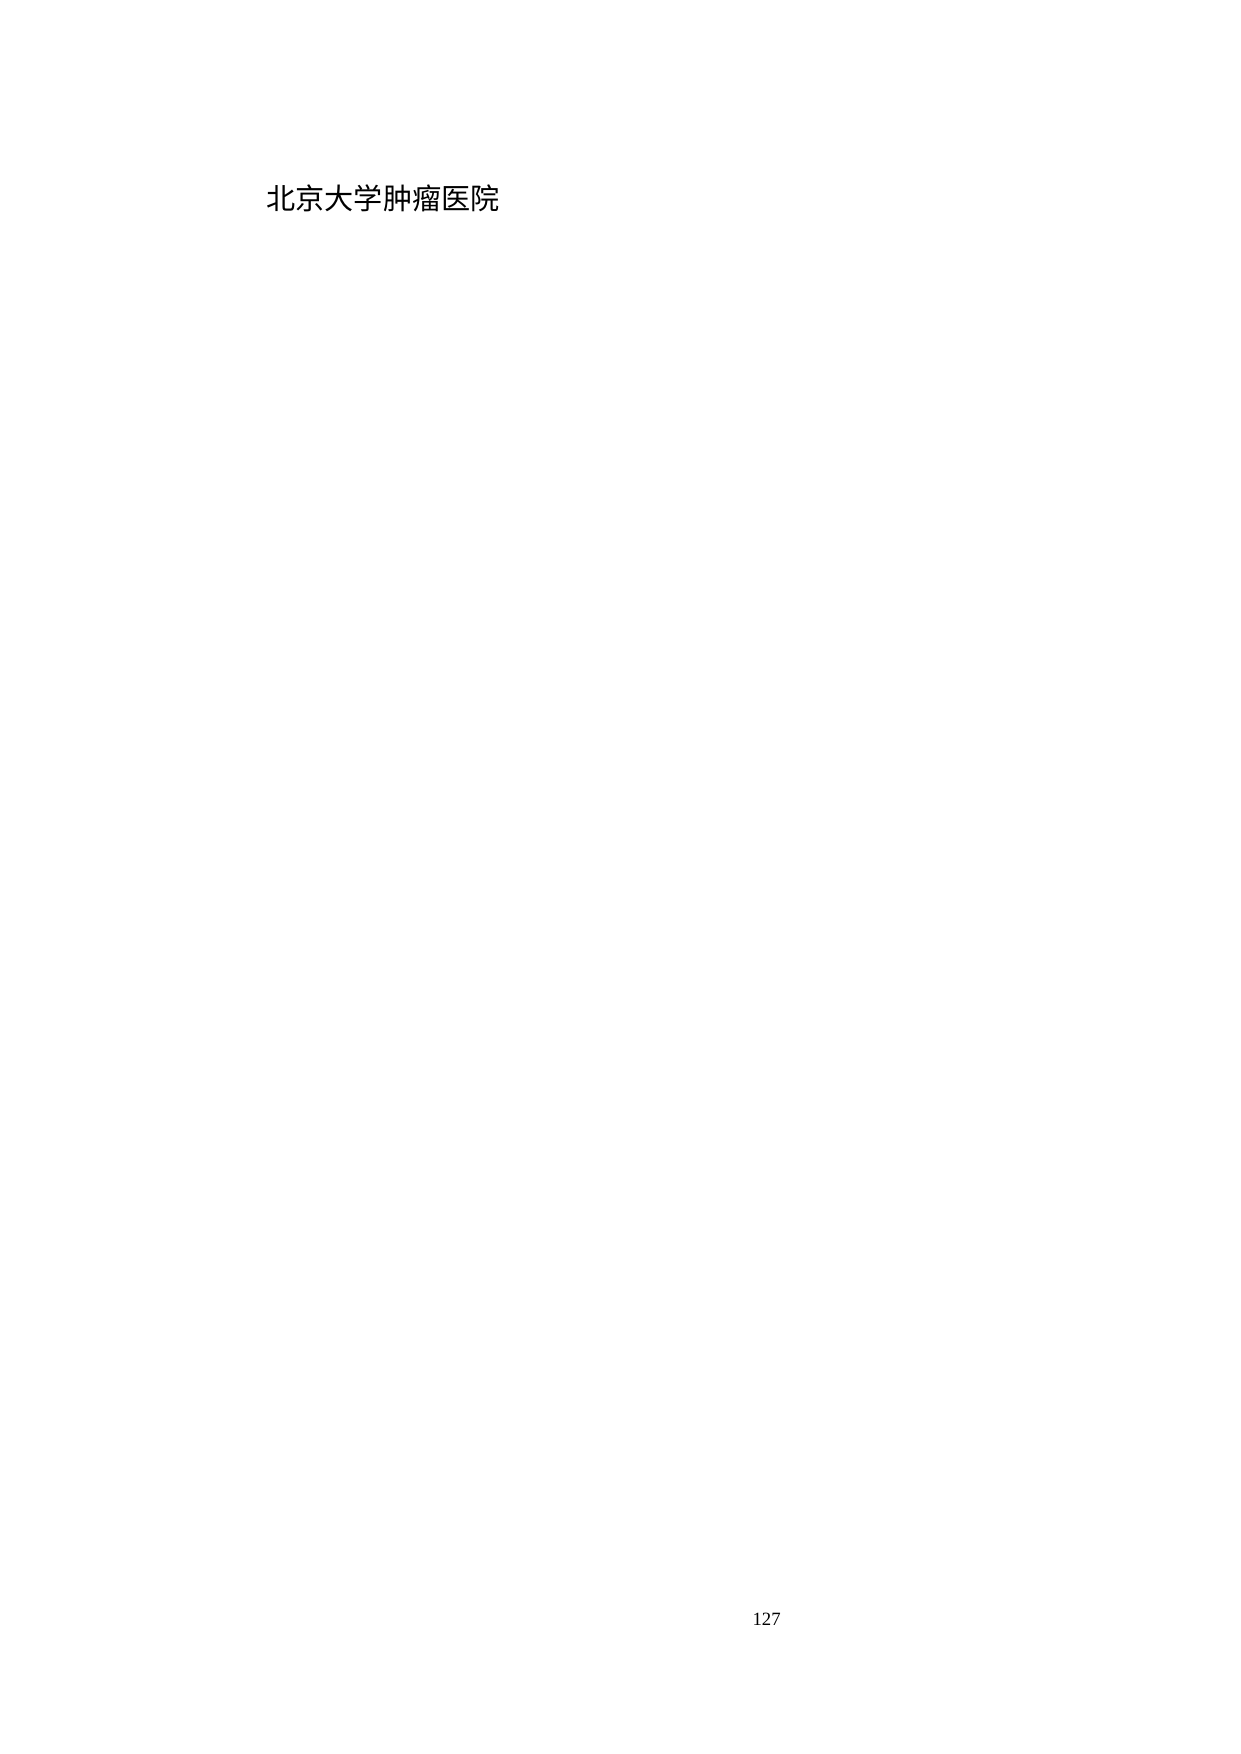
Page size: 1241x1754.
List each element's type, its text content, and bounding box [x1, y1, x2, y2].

table_cell 北京大学肿瘤医院 [255, 175, 1085, 227]
